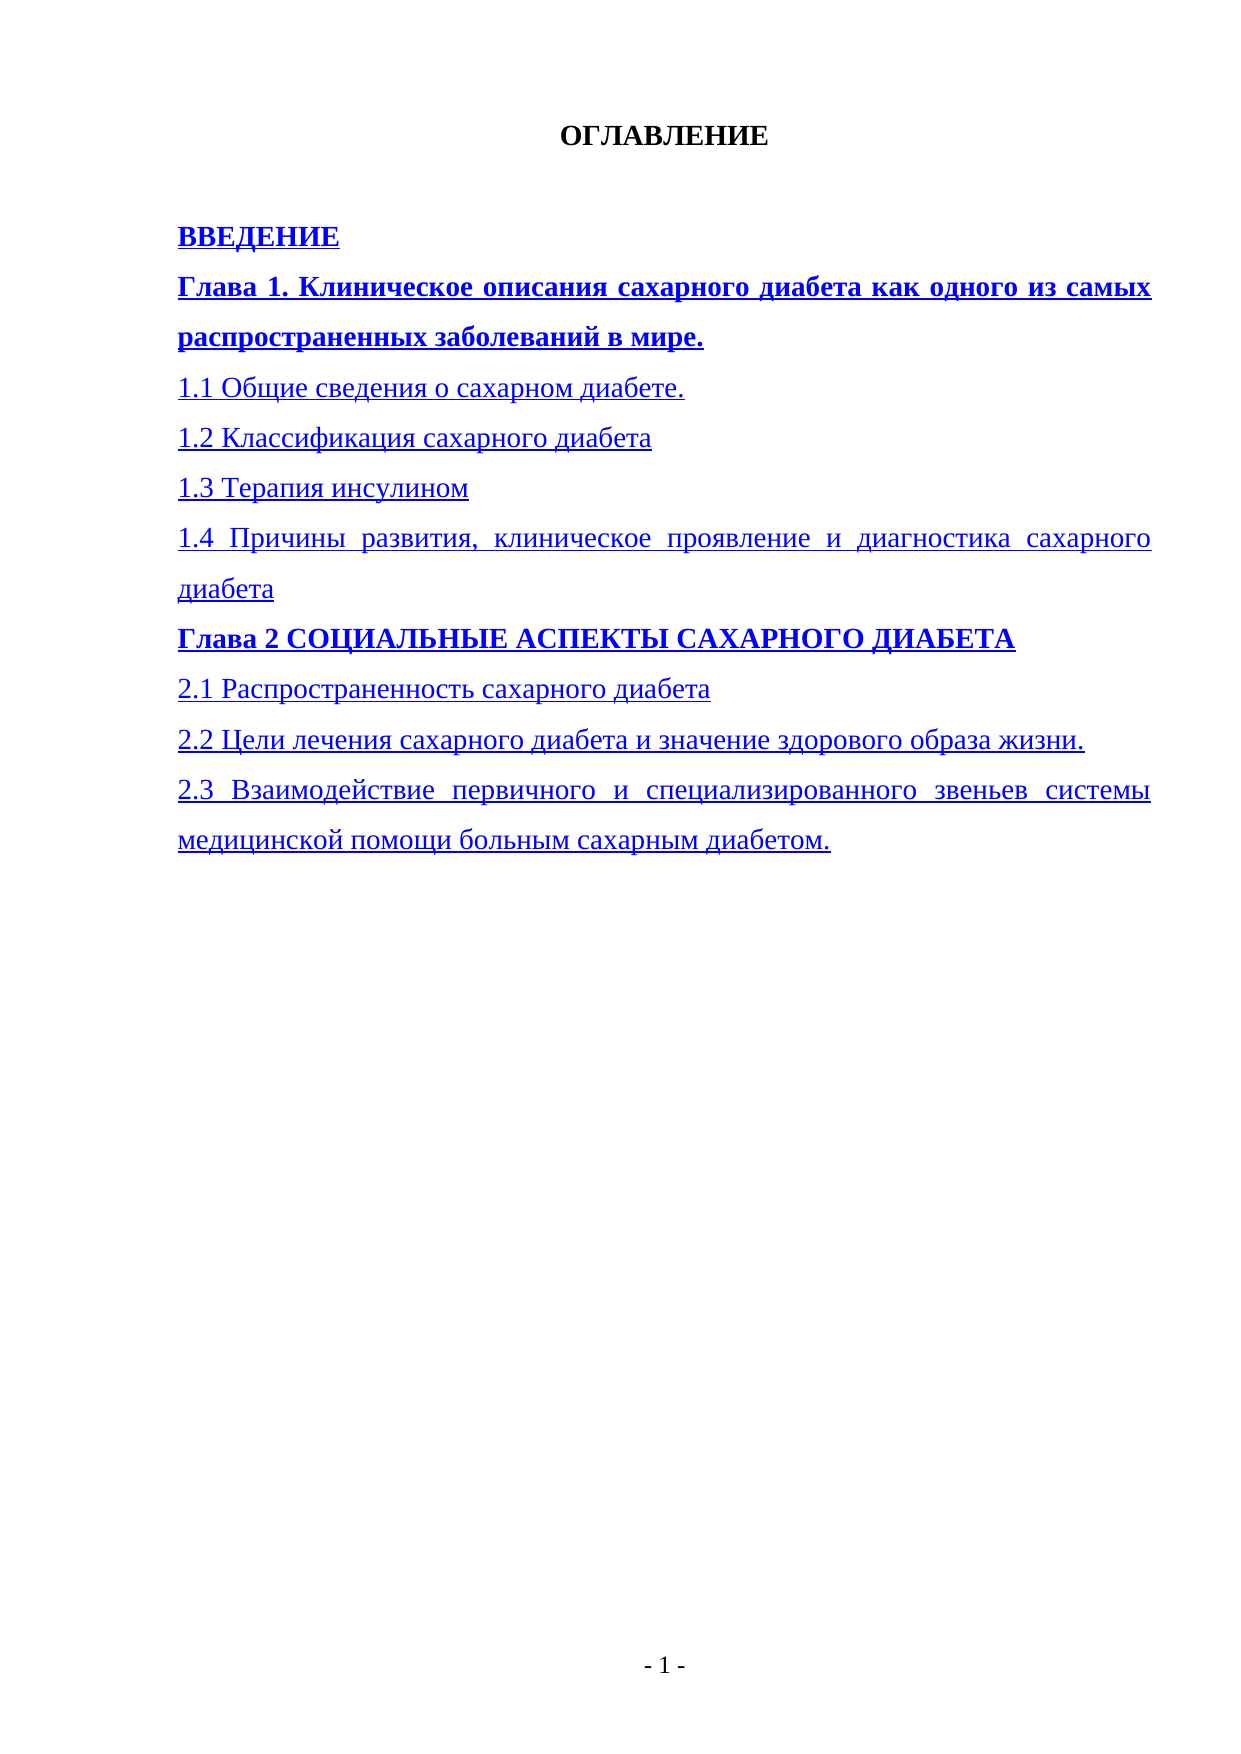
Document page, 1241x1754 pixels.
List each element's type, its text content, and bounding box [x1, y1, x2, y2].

text 1.2 Классификация сахарного диабета [177, 420, 1152, 453]
text 2.2 Цели лечения сахарного диабета и значение здорового образа жизни. [177, 722, 1152, 755]
text ВВЕДЕНИЕ [177, 219, 1152, 252]
text ОГЛАВЛЕНИЕ [177, 118, 1152, 152]
text Глава 2 СОЦИАЛЬНЫЕ АСПЕКТЫ САХАРНОГО ДИАБЕТА [177, 621, 1152, 655]
text 2.1 Распространенность сахарного диабета [177, 672, 1152, 705]
text 1.3 Терапия инсулином [177, 470, 1152, 504]
text 2.3 Взаимодействие первичного и специализированного звеньев системы медицинской помощи больным сахарным диабетом. [177, 772, 1152, 856]
text 1.4 Причины развития, клиническое проявление и диагностика сахарного диабета [177, 521, 1152, 550]
text Глава 1. Клиническое описания сахарного диабета как одного из самых распространенных заболеваний в мире. [177, 269, 1152, 298]
text Глава 1. Клиническое описания сахарного диабета как одного из самых распространенных заболеваний в мире. [177, 299, 1152, 353]
text 1.4 Причины развития, клиническое проявление и диагностика сахарного диабета [177, 551, 1152, 604]
text 1.1 Общие сведения о сахарном диабете. [177, 370, 1152, 403]
